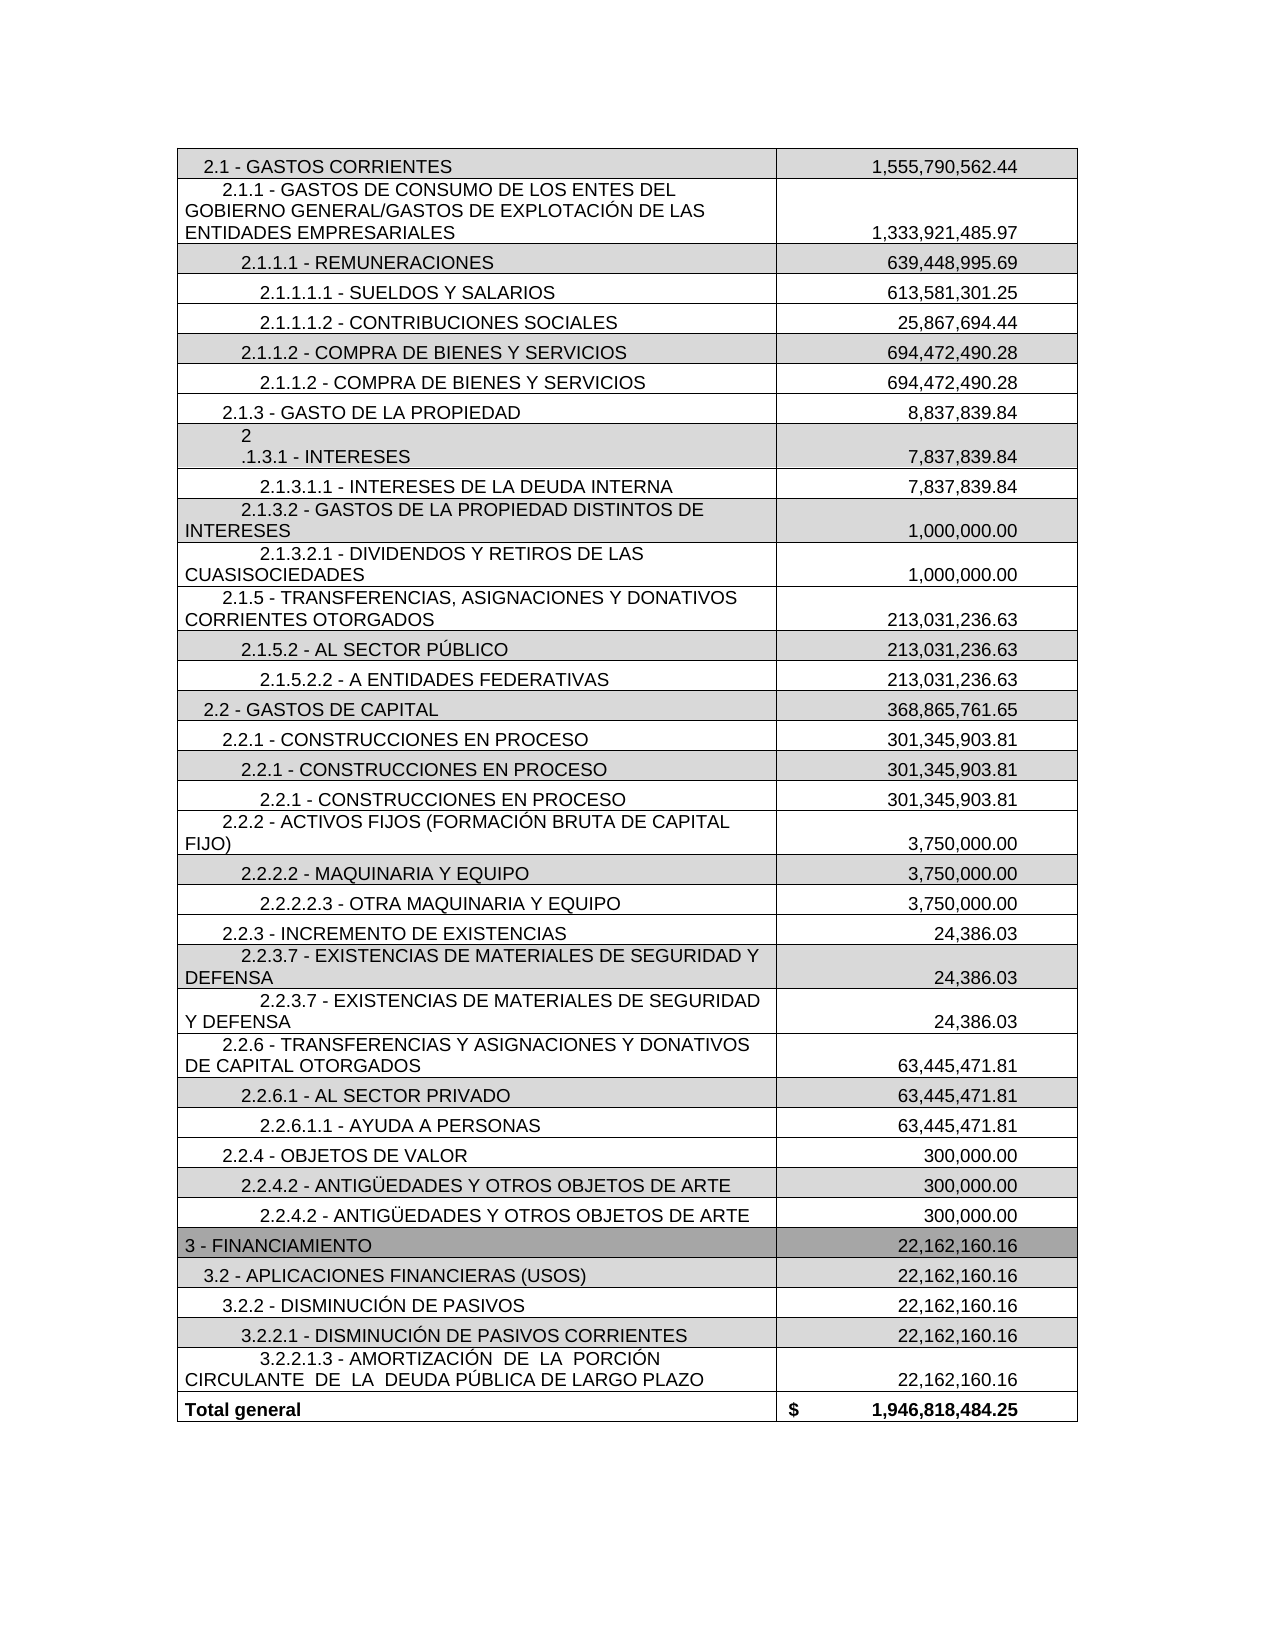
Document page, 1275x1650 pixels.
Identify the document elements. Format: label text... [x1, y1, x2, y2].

table_cell 2.1.5.2 - AL SECTOR PÚBLICO [178, 631, 776, 660]
table_cell 2.1.3.1.1 - INTERESES DE LA DEUDA INTERNA [178, 469, 776, 497]
table_cell 3,750,000.00 [777, 811, 1077, 854]
table_cell 368,865,761.65 [777, 691, 1077, 720]
table_cell 22,162,160.16 [777, 1288, 1077, 1317]
table_cell 613,581,301.25 [777, 274, 1077, 303]
table_cell 3 - FINANCIAMIENTO [178, 1228, 776, 1257]
table_cell 300,000.00 [777, 1168, 1077, 1197]
table_cell Total general [178, 1392, 776, 1421]
table_cell 213,031,236.63 [777, 661, 1077, 690]
table_cell 3.2.2.1 - DISMINUCIÓN DE PASIVOS CORRIENTES [178, 1318, 776, 1347]
table_cell 7,837,839.84 [777, 424, 1077, 467]
table_cell 3,750,000.00 [777, 885, 1077, 914]
table_cell 25,867,694.44 [777, 304, 1077, 333]
table_cell 1,555,790,562.44 [777, 149, 1077, 178]
table_cell 2.2 - GASTOS DE CAPITAL [178, 691, 776, 720]
table_cell 301,345,903.81 [777, 721, 1077, 750]
table_cell 2.1.5.2.2 - A ENTIDADES FEDERATIVAS [178, 661, 776, 690]
table_cell 694,472,490.28 [777, 364, 1077, 393]
table_cell 2.1.1.2 - COMPRA DE BIENES Y SERVICIOS [178, 364, 776, 393]
table_cell 2.1.3 - GASTO DE LA PROPIEDAD [178, 394, 776, 423]
table_cell 3,750,000.00 [777, 855, 1077, 884]
table_cell 2.2.2.2 - MAQUINARIA Y EQUIPO [178, 855, 776, 884]
table_cell 22,162,160.16 [777, 1258, 1077, 1287]
table_cell 22,162,160.16 [777, 1348, 1077, 1391]
table_cell 213,031,236.63 [777, 587, 1077, 630]
table_cell 300,000.00 [777, 1198, 1077, 1227]
table_cell 2.2.1 - CONSTRUCCIONES EN PROCESO [178, 721, 776, 750]
table_cell 2.2.6 - TRANSFERENCIAS Y ASIGNACIONES Y DONATIVOS DE CAPITAL OTORGADOS [178, 1034, 776, 1077]
table_cell 2.1.5 - TRANSFERENCIAS, ASIGNACIONES Y DONATIVOS CORRIENTES OTORGADOS [178, 587, 776, 630]
table_cell 24,386.03 [777, 945, 1077, 988]
table_cell 2 .1.3.1 - INTERESES [178, 424, 776, 467]
table_cell 301,345,903.81 [777, 781, 1077, 810]
table_cell 2.1.1.1 - REMUNERACIONES [178, 244, 776, 273]
table_cell 2.2.2.2.3 - OTRA MAQUINARIA Y EQUIPO [178, 885, 776, 914]
table_cell 24,386.03 [777, 915, 1077, 944]
table_cell 2.1.3.2.1 - DIVIDENDOS Y RETIROS DE LAS CUASISOCIEDADES [178, 543, 776, 586]
table_cell 2.2.4.2 - ANTIGÜEDADES Y OTROS OBJETOS DE ARTE [178, 1168, 776, 1197]
table_cell 2.2.1 - CONSTRUCCIONES EN PROCESO [178, 751, 776, 780]
table_cell 2.1.1.1.1 - SUELDOS Y SALARIOS [178, 274, 776, 303]
table_cell 2.1 - GASTOS CORRIENTES [178, 149, 776, 178]
table_cell 2.1.1 - GASTOS DE CONSUMO DE LOS ENTES DEL GOBIERNO GENERAL/GASTOS DE EXPLOTACIÓN DE LAS ENTIDADES EMPRESARIALES [178, 179, 776, 243]
table_cell 2.1.3.2 - GASTOS DE LA PROPIEDAD DISTINTOS DE INTERESES [178, 499, 776, 542]
table_cell 2.1.1.1.2 - CONTRIBUCIONES SOCIALES [178, 304, 776, 333]
table_cell 3.2.2 - DISMINUCIÓN DE PASIVOS [178, 1288, 776, 1317]
table_cell 2.2.3 - INCREMENTO DE EXISTENCIAS [178, 915, 776, 944]
table_cell $ 1,946,818,484.25 [777, 1392, 1077, 1421]
table_cell 63,445,471.81 [777, 1108, 1077, 1137]
table_cell 22,162,160.16 [777, 1228, 1077, 1257]
table_cell 2.2.3.7 - EXISTENCIAS DE MATERIALES DE SEGURIDAD Y DEFENSA [178, 945, 776, 988]
table_cell 2.2.6.1.1 - AYUDA A PERSONAS [178, 1108, 776, 1137]
table_cell 2.2.2 - ACTIVOS FIJOS (FORMACIÓN BRUTA DE CAPITAL FIJO) [178, 811, 776, 854]
table_cell 2.2.4.2 - ANTIGÜEDADES Y OTROS OBJETOS DE ARTE [178, 1198, 776, 1227]
table_cell 2.2.6.1 - AL SECTOR PRIVADO [178, 1078, 776, 1107]
table_cell 63,445,471.81 [777, 1034, 1077, 1077]
table_cell 8,837,839.84 [777, 394, 1077, 423]
table_cell 213,031,236.63 [777, 631, 1077, 660]
table_cell 7,837,839.84 [777, 469, 1077, 497]
table_cell 3.2 - APLICACIONES FINANCIERAS (USOS) [178, 1258, 776, 1287]
table_cell 2.2.1 - CONSTRUCCIONES EN PROCESO [178, 781, 776, 810]
table_cell 1,333,921,485.97 [777, 179, 1077, 243]
table_cell 24,386.03 [777, 989, 1077, 1032]
table_cell 1,000,000.00 [777, 499, 1077, 542]
table_cell 639,448,995.69 [777, 244, 1077, 273]
table_cell 2.2.3.7 - EXISTENCIAS DE MATERIALES DE SEGURIDAD Y DEFENSA [178, 989, 776, 1032]
table_cell 22,162,160.16 [777, 1318, 1077, 1347]
table_cell 1,000,000.00 [777, 543, 1077, 586]
table_cell 694,472,490.28 [777, 334, 1077, 363]
table_cell 2.1.1.2 - COMPRA DE BIENES Y SERVICIOS [178, 334, 776, 363]
table_cell 63,445,471.81 [777, 1078, 1077, 1107]
table_cell 300,000.00 [777, 1138, 1077, 1167]
table_cell 301,345,903.81 [777, 751, 1077, 780]
table_cell 3.2.2.1.3 - AMORTIZACIÓN DE LA PORCIÓN CIRCULANTE DE LA DEUDA PÚBLICA DE LARGO PLAZO [178, 1348, 776, 1391]
table_cell 2.2.4 - OBJETOS DE VALOR [178, 1138, 776, 1167]
